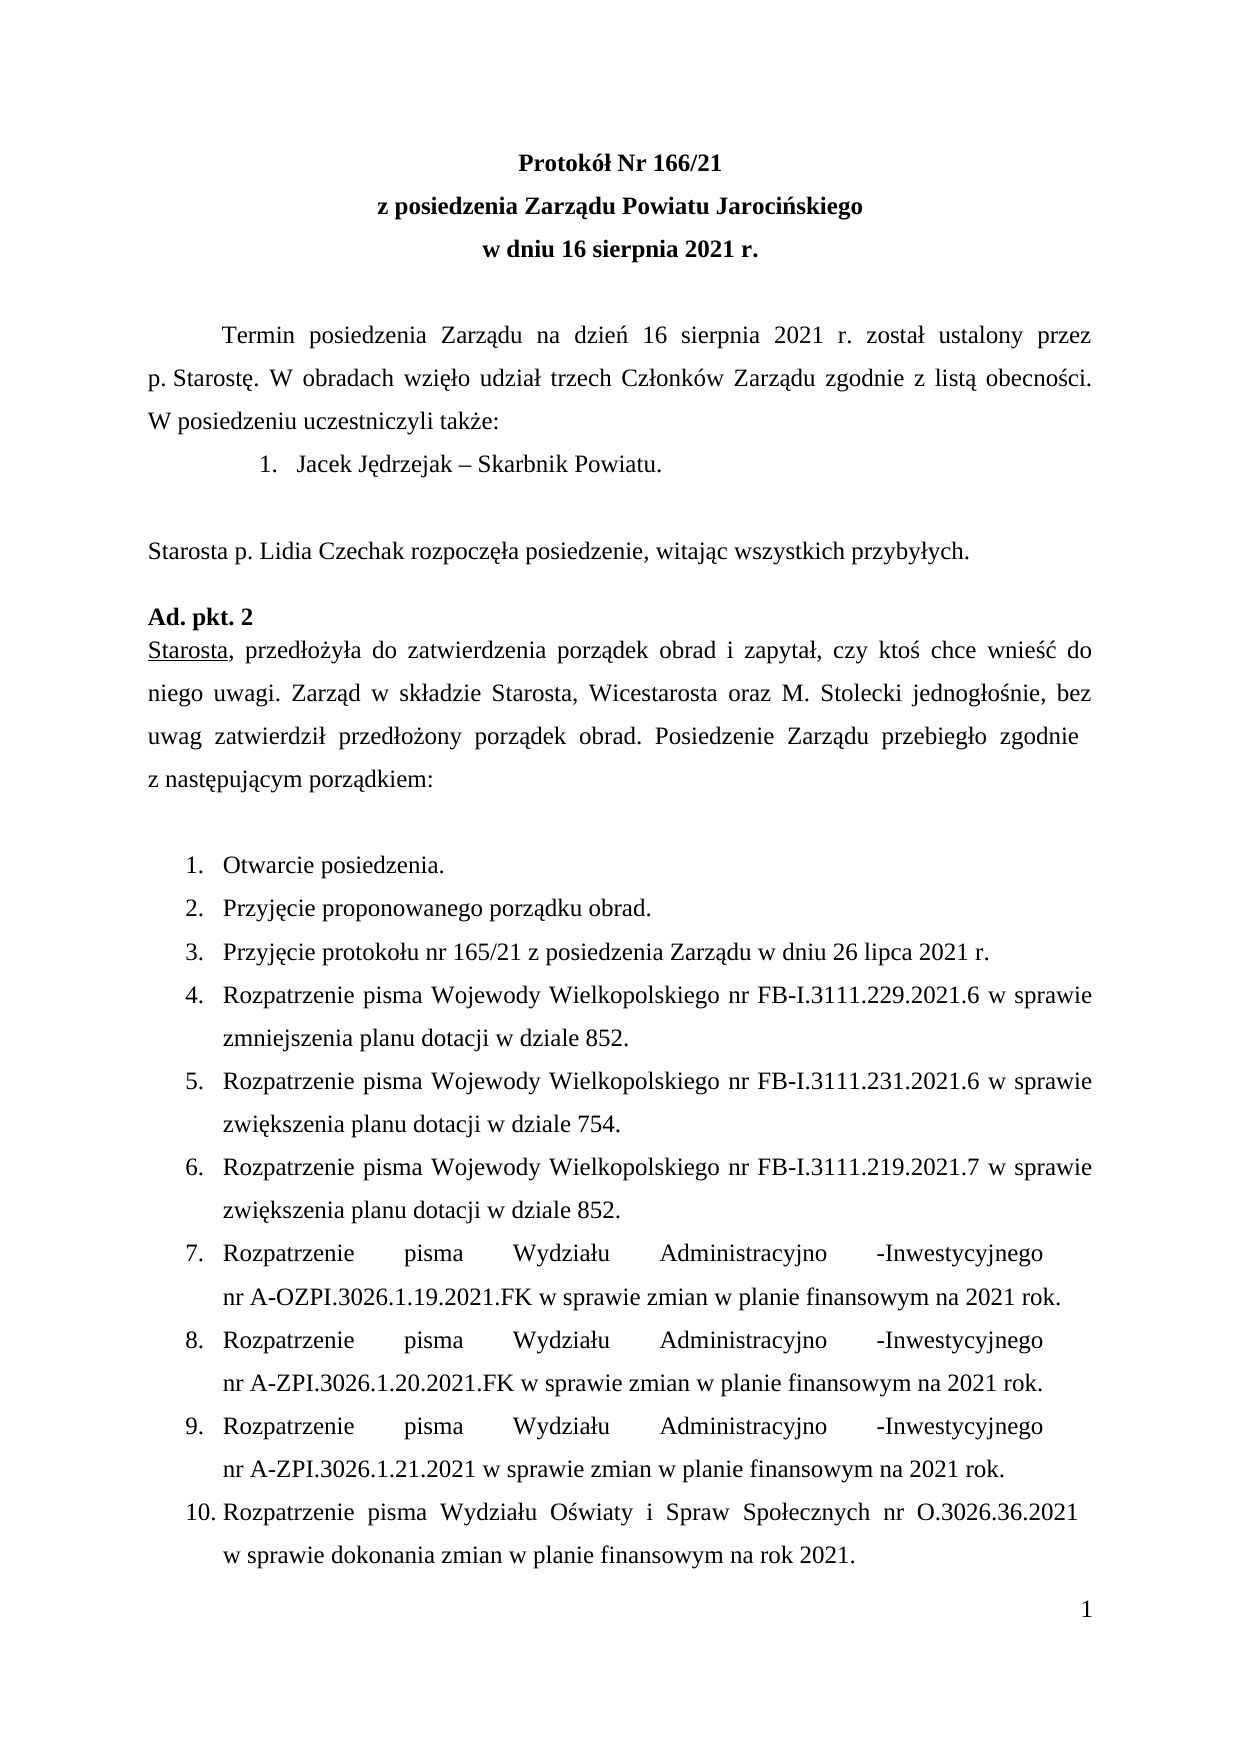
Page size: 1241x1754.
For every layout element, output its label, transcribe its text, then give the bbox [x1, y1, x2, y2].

list Rozpatrzenie pisma Wydziału Administracyjno -Inwestycyjnego nr A-ZPI.3026.1.20.2021.FK w sprawie zmian w planie finansowym na 2021 rok. [185, 1325, 1093, 1397]
text Protokół Nr 166/21 [148, 148, 1093, 176]
list Rozpatrzenie pisma Wojewody Wielkopolskiego nr FB-I.3111.219.2021.7 w sprawie zwiększenia planu dotacji w dziale 852. [185, 1152, 1093, 1224]
list Rozpatrzenie pisma Wydziału Administracyjno -Inwestycyjnego nr A-ZPI.3026.1.21.2021 w sprawie zmian w planie finansowym na 2021 rok. [185, 1411, 1093, 1483]
list Rozpatrzenie pisma Wydziału Oświaty i Spraw Społecznych nr O.3026.36.2021 w sprawie dokonania zmian w planie finansowym na rok 2021. [185, 1497, 1093, 1569]
list Rozpatrzenie pisma Wojewody Wielkopolskiego nr FB-I.3111.231.2021.6 w sprawie zwiększenia planu dotacji w dziale 754. [185, 1066, 1093, 1138]
text Ad. pkt. 2 [148, 602, 1093, 631]
list Przyjęcie protokołu nr 165/21 z posiedzenia Zarządu w dniu 26 lipca 2021 r. [185, 937, 1093, 965]
list Otwarcie posiedzenia. [185, 850, 1093, 879]
text w dniu 16 sierpnia 2021 r. [148, 234, 1093, 263]
text Starosta, przedłożyła do zatwierdzenia porządek obrad i zapytał, czy ktoś chce wnieść do niego uwagi. Zarząd w składzie Starosta, Wicestarosta oraz M. Stolecki jednogłośnie, bez uwag zatwierdził przedłożony porządek obrad. Posiedzenie Zarządu przebiegło zgodnie z następującym porządkiem: [148, 635, 1093, 793]
list Jacek Jędrzejak – Skarbnik Powiatu. [259, 449, 1093, 478]
list Przyjęcie proponowanego porządku obrad. [185, 893, 1093, 922]
list Rozpatrzenie pisma Wydziału Administracyjno -Inwestycyjnego nr A-OZPI.3026.1.19.2021.FK w sprawie zmian w planie finansowym na 2021 rok. [185, 1238, 1093, 1310]
list Rozpatrzenie pisma Wojewody Wielkopolskiego nr FB-I.3111.229.2021.6 w sprawie zmniejszenia planu dotacji w dziale 852. [185, 980, 1093, 1052]
text z posiedzenia Zarządu Powiatu Jarocińskiego [148, 191, 1093, 219]
text Starosta p. Lidia Czechak rozpoczęła posiedzenie, witając wszystkich przybyłych. [148, 536, 1093, 564]
text Termin posiedzenia Zarządu na dzień 16 sierpnia 2021 r. został ustalony przez p. Starostę. W obradach wzięło udział trzech Członków Zarządu zgodnie z listą obecności. W posiedzeniu uczestniczyli także: [148, 320, 1093, 435]
